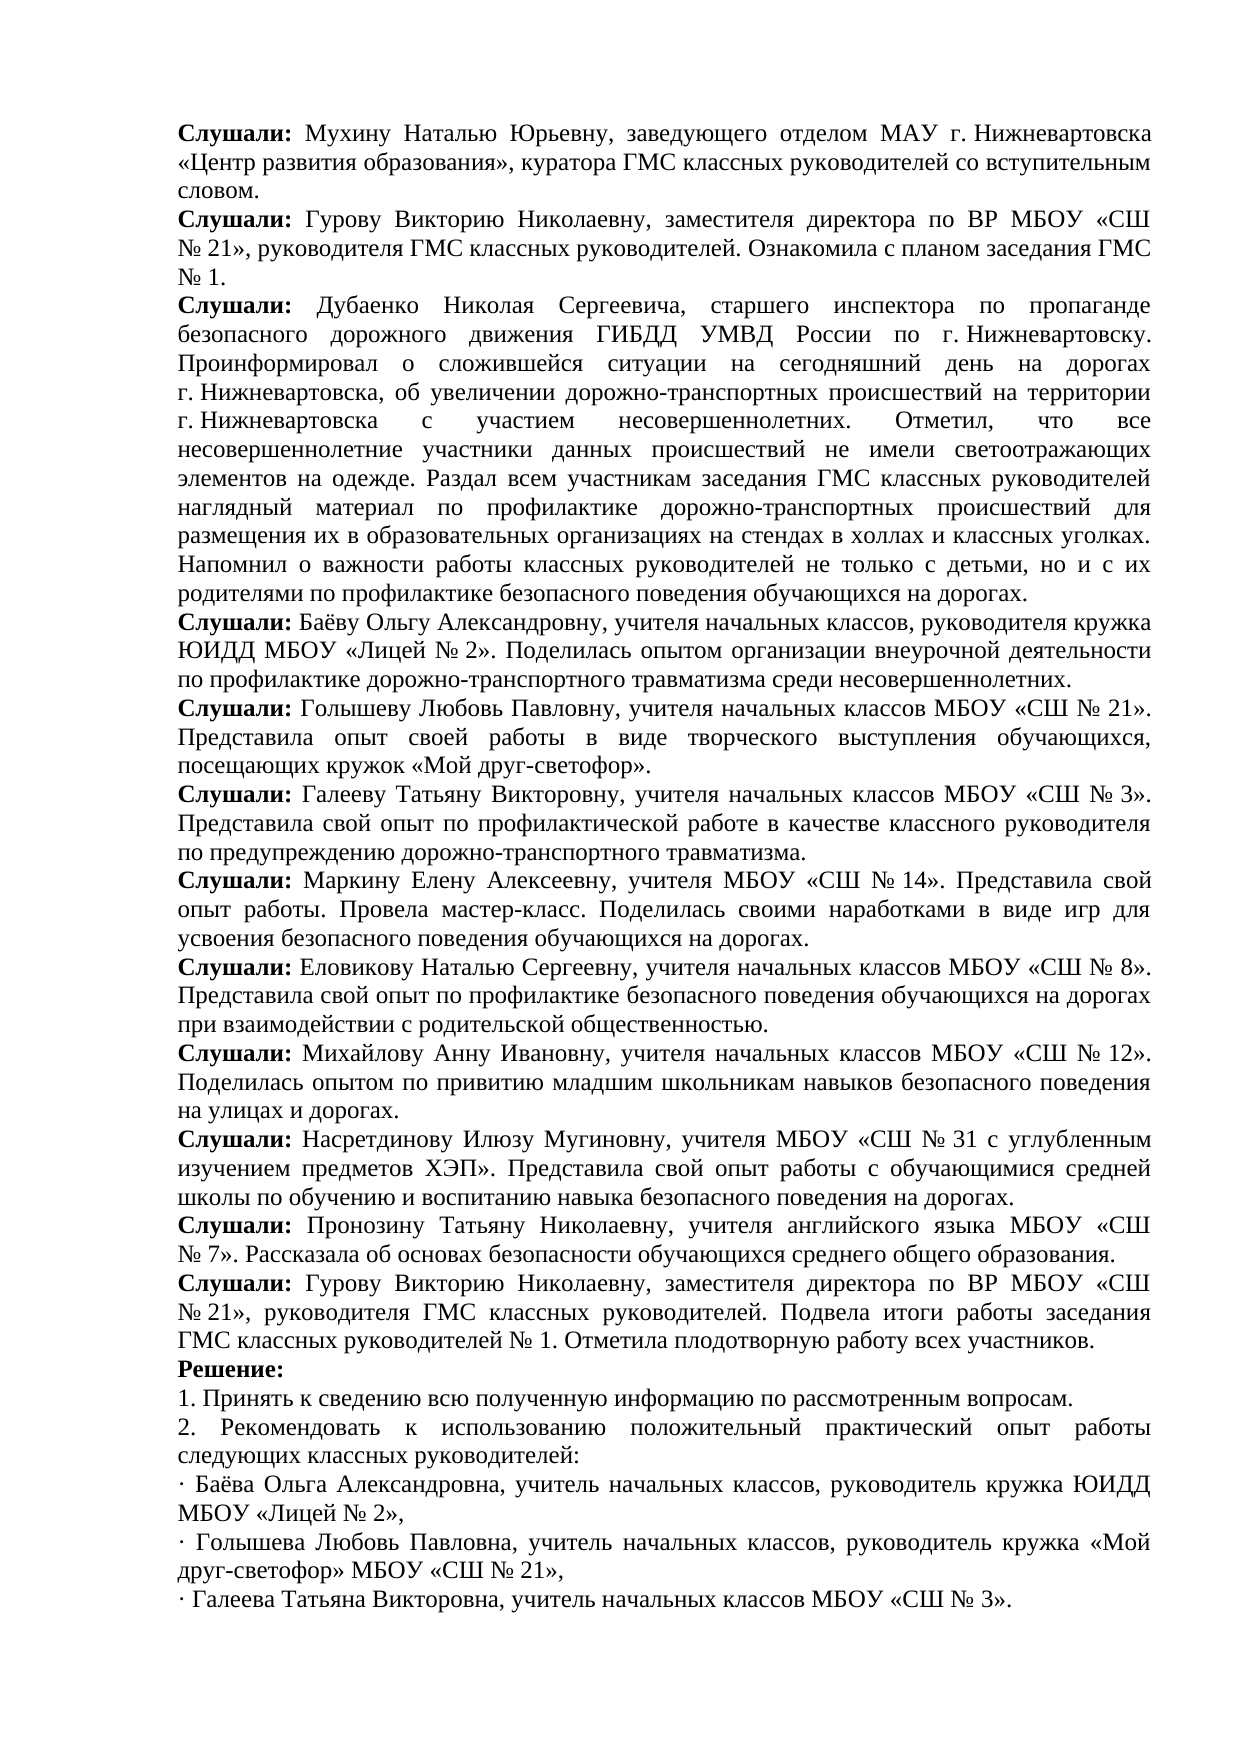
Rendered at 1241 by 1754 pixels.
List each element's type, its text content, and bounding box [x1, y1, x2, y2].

text Слушали: Гурову Викторию Николаевну, заместителя директора по ВР МБОУ «СШ № 21», руководителя ГМС классных руководителей. Ознакомила с планом заседания ГМС № 1. [177, 204, 1152, 291]
text Слушали: Галееву Татьяну Викторовну, учителя начальных классов МБОУ «СШ № 3». Представила свой опыт по профилактической работе в качестве классного руководителя по предупреждению дорожно-транспортного травматизма. [177, 779, 1152, 866]
text · Голышева Любовь Павловна, учитель начальных классов, руководитель кружка «Мой друг-светофор» МБОУ «СШ № 21», [177, 1527, 1152, 1584]
text Слушали: Голышеву Любовь Павловну, учителя начальных классов МБОУ «СШ № 21». Представила опыт своей работы в виде творческого выступления обучающихся, посещающих кружок «Мой друг-светофор». [177, 693, 1152, 779]
text 2. Рекомендовать к использованию положительный практический опыт работы следующих классных руководителей: [177, 1412, 1152, 1469]
text Слушали: Михайлову Анну Ивановну, учителя начальных классов МБОУ «СШ № 12». Поделилась опытом по привитию младшим школьникам навыков безопасного поведения на улицах и дорогах. [177, 1038, 1152, 1124]
text Слушали: Пронозину Татьяну Николаевну, учителя английского языка МБОУ «СШ № 7». Рассказала об основах безопасности обучающихся среднего общего образования. [177, 1211, 1152, 1268]
text Слушали: Гурову Викторию Николаевну, заместителя директора по ВР МБОУ «СШ № 21», руководителя ГМС классных руководителей. Подвела итоги работы заседания ГМС классных руководителей № 1. Отметила плодотворную работу всех участников. [177, 1268, 1152, 1354]
text Слушали: Еловикову Наталью Сергеевну, учителя начальных классов МБОУ «СШ № 8». Представила свой опыт по профилактике безопасного поведения обучающихся на дорогах при взаимодействии с родительской общественностью. [177, 952, 1152, 1038]
text Слушали: Насретдинову Илюзу Мугиновну, учителя МБОУ «СШ № 31 с углубленным изучением предметов ХЭП». Представила свой опыт работы с обучающимися средней школы по обучению и воспитанию навыка безопасного поведения на дорогах. [177, 1124, 1152, 1211]
text Слушали: Баёву Ольгу Александровну, учителя начальных классов, руководителя кружка ЮИДД МБОУ «Лицей № 2». Поделилась опытом организации внеурочной деятельности по профилактике дорожно-транспортного травматизма среди несовершеннолетних. [177, 607, 1152, 693]
text 1. Принять к сведению всю полученную информацию по рассмотренным вопросам. [177, 1383, 1152, 1412]
text Решение: [177, 1354, 1152, 1383]
text Слушали: Дубаенко Николая Сергеевича, старшего инспектора по пропаганде безопасного дорожного движения ГИБДД УМВД России по г. Нижневартовску. Проинформировал о сложившейся ситуации на сегодняшний день на дорогах г. Нижневартовска, об увеличении дорожно-транспортных происшествий на территории г. Нижневартовска с участием несовершеннолетних. Отметил, что все несовершеннолетние участники данных происшествий не имели светоотражающих элементов на одежде. Раздал всем участникам заседания ГМС классных руководителей наглядный материал по профилактике дорожно-транспортных происшествий для размещения их в образовательных организациях на стендах в холлах и классных уголках. Напомнил о важности работы классных руководителей не только с детьми, но и с их родителями по профилактике безопасного поведения обучающихся на дорогах. [177, 291, 1152, 607]
text Слушали: Маркину Елену Алексеевну, учителя МБОУ «СШ № 14». Представила свой опыт работы. Провела мастер-класс. Поделилась своими наработками в виде игр для усвоения безопасного поведения обучающихся на дорогах. [177, 866, 1152, 952]
text Слушали: Мухину Наталью Юрьевну, заведующего отделом МАУ г. Нижневартовска «Центр развития образования», куратора ГМС классных руководителей со вступительным словом. [177, 118, 1152, 204]
text · Баёва Ольга Александровна, учитель начальных классов, руководитель кружка ЮИДД МБОУ «Лицей № 2», [177, 1469, 1152, 1527]
text · Галеева Татьяна Викторовна, учитель начальных классов МБОУ «СШ № 3». [177, 1584, 1152, 1613]
